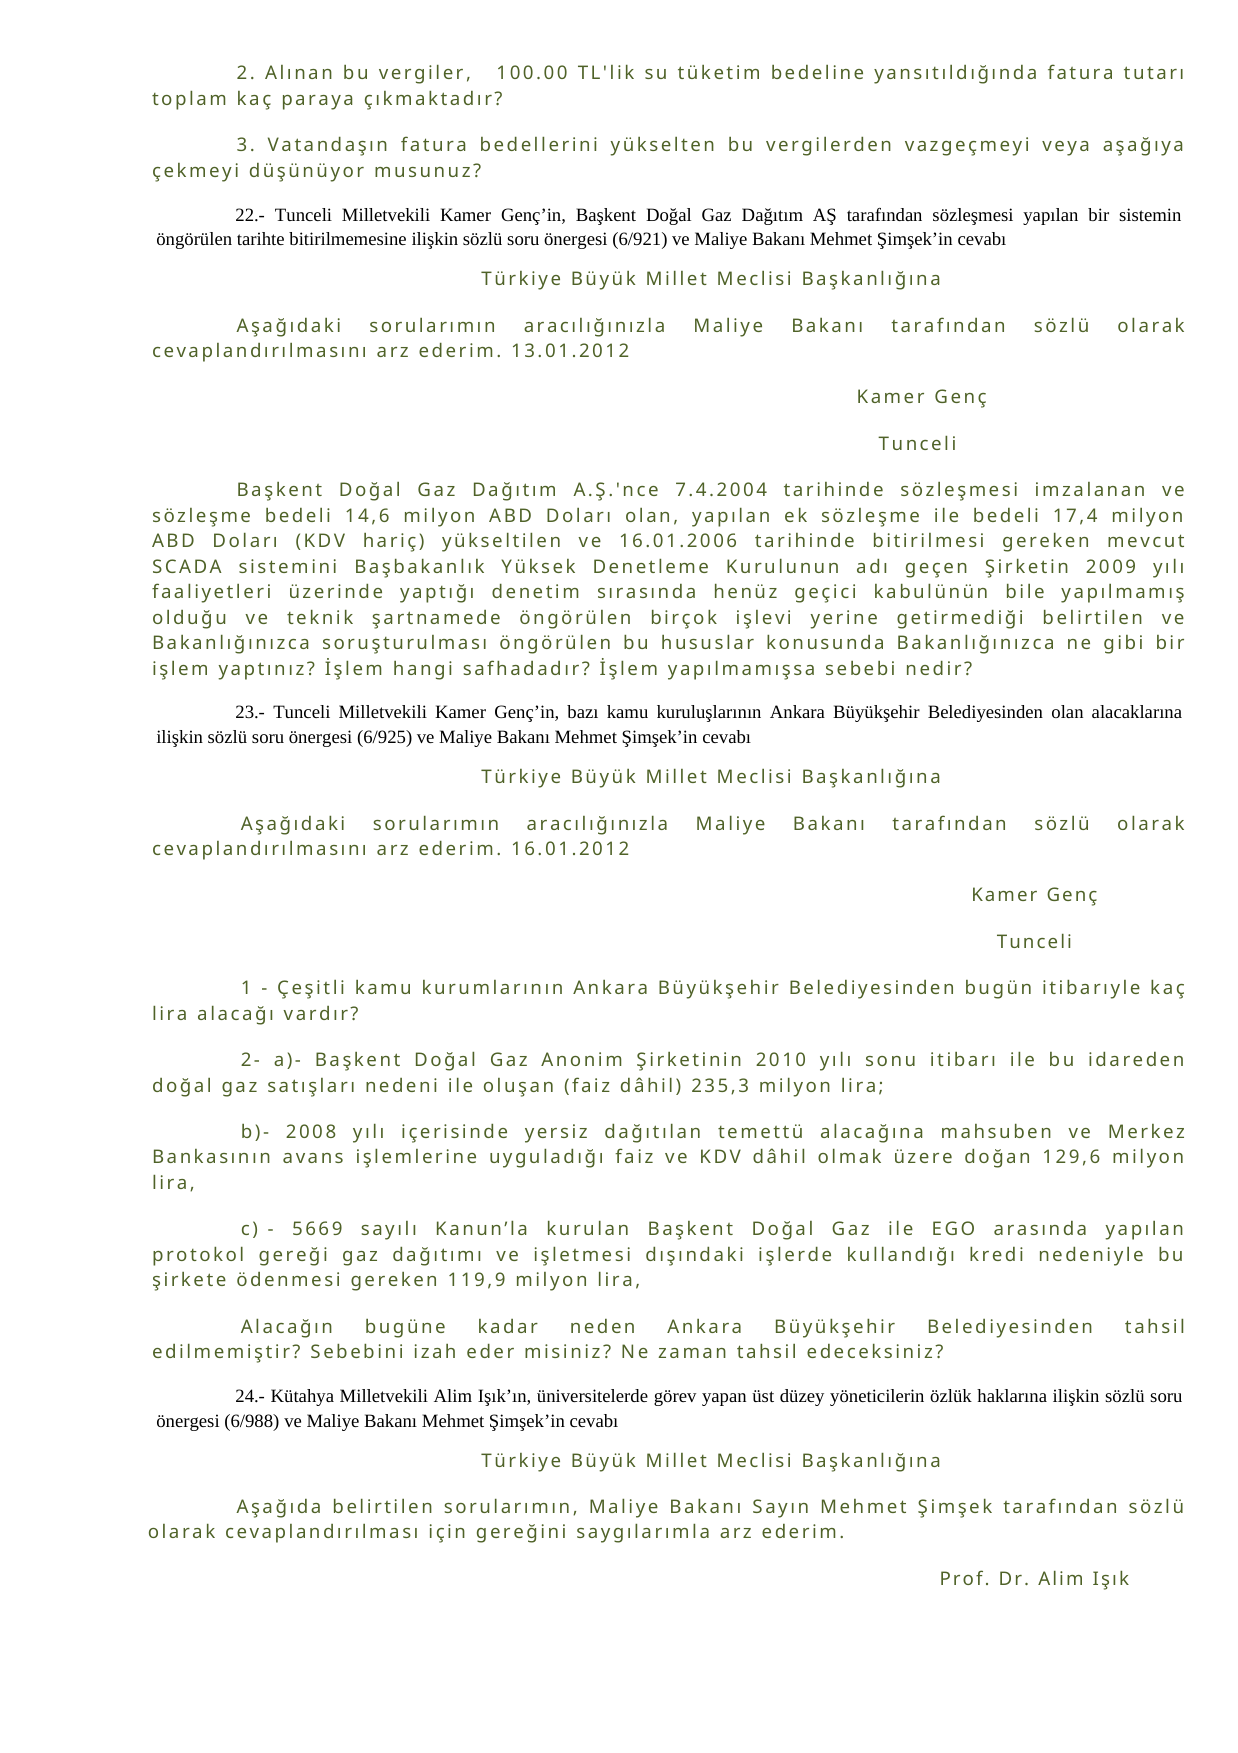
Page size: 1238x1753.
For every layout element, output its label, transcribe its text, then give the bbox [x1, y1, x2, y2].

text Aşağıdaki sorularımın aracılığınızla Maliye Bakanı tarafından sözlü olarak cevaplandırılmasını arz ederim. 13.01.2012 [152, 312, 1186, 363]
text 22.- Tunceli Milletvekili Kamer Genç’in, Başkent Doğal Gaz Dağıtım AŞ tarafından sözleşmesi yapılan bir sistemin öngörülen tarihte bitirilmemesine ilişkin sözlü soru önergesi (6/921) ve Maliye Bakanı Mehmet Şimşek’in cevabı [156, 203, 1184, 250]
text 24.- Kütahya Milletvekili Alim Işık’ın, üniversitelerde görev yapan üst düzey yöneticilerin özlük haklarına ilişkin sözlü soru önergesi (6/988) ve Maliye Bakanı Mehmet Şimşek’in cevabı [156, 1385, 1184, 1431]
text 1 - Çeşitli kamu kurumlarının Ankara Büyükşehir Belediyesinden bugün itibarıyle kaç lira alacağı vardır? [152, 974, 1186, 1026]
text Türkiye Büyük Millet Meclisi Başkanlığına [148, 763, 1186, 789]
text Kamer Genç [152, 882, 1186, 907]
text Tunceli [152, 928, 1186, 954]
text Tunceli [152, 430, 1186, 456]
text Aşağıda belirtilen sorularımın, Maliye Bakanı Sayın Mehmet Şimşek tarafından sözlü olarak cevaplandırılması için gereğini saygılarımla arz ederim. [148, 1493, 1186, 1544]
text Prof. Dr. Alim Işık [152, 1565, 1186, 1591]
text Türkiye Büyük Millet Meclisi Başkanlığına [152, 266, 1186, 291]
text Başkent Doğal Gaz Dağıtım A.Ş.'nce 7.4.2004 tarihinde sözleşmesi imzalanan ve sözleşme bedeli 14,6 milyon ABD Doları olan, yapılan ek sözleşme ile bedeli 17,4 milyon ABD Doları (KDV hariç) yükseltilen ve 16.01.2006 tarihinde bitirilmesi gereken mevcut SCADA sistemini Başbakanlık Yüksek Denetleme Kurulunun adı geçen Şirketin 2009 yılı faaliyetleri üzerinde yaptığı denetim sırasında henüz geçici kabulünün bile yapılmamış olduğu ve teknik şartnamede öngörülen birçok işlevi yerine getirmediği belirtilen ve Bakanlığınızca soruşturulması öngörülen bu hususlar konusunda Bakanlığınızca ne gibi bir işlem yaptınız? İşlem hangi safhadadır? İşlem yapılmamışsa sebebi nedir? [152, 476, 1186, 681]
text 2- a)- Başkent Doğal Gaz Anonim Şirketinin 2010 yılı sonu itibarı ile bu idareden doğal gaz satışları nedeni ile oluşan (faiz dâhil) 235,3 milyon lira; [152, 1046, 1186, 1097]
text Türkiye Büyük Millet Meclisi Başkanlığına [148, 1447, 1186, 1472]
text Aşağıdaki sorularımın aracılığınızla Maliye Bakanı tarafından sözlü olarak cevaplandırılmasını arz ederim. 16.01.2012 [152, 810, 1186, 861]
text Alacağın bugüne kadar neden Ankara Büyükşehir Belediyesinden tahsil edilmemiştir? Sebebini izah eder misiniz? Ne zaman tahsil edeceksiniz? [152, 1313, 1186, 1364]
text 3. Vatandaşın fatura bedellerini yükselten bu vergilerden vazgeçmeyi veya aşağıya çekmeyi düşünüyor musunuz? [152, 132, 1186, 183]
text c) - 5669 sayılı Kanun’la kurulan Başkent Doğal Gaz ile EGO arasında yapılan protokol gereği gaz dağıtımı ve işletmesi dışındaki işlerde kullandığı kredi nedeniyle bu şirkete ödenmesi gereken 119,9 milyon lira, [152, 1216, 1186, 1292]
text b) - 2008 yılı içerisinde yersiz dağıtılan temettü alacağına mahsuben ve Merkez Bankasının avans işlemlerine uyguladığı faiz ve KDV dâhil olmak üzere doğan 129,6 milyon lira, [152, 1118, 1186, 1195]
text Kamer Genç [152, 384, 1186, 409]
text 23.- Tunceli Milletvekili Kamer Genç’in, bazı kamu kuruluşlarının Ankara Büyükşehir Belediyesinden olan alacaklarına ilişkin sözlü soru önergesi (6/925) ve Maliye Bakanı Mehmet Şimşek’in cevabı [156, 701, 1184, 748]
text 2. Alınan bu vergiler, 100.00 TL'lik su tüketim bedeline yansıtıldığında fatura tutarı toplam kaç paraya çıkmaktadır? [152, 60, 1186, 111]
